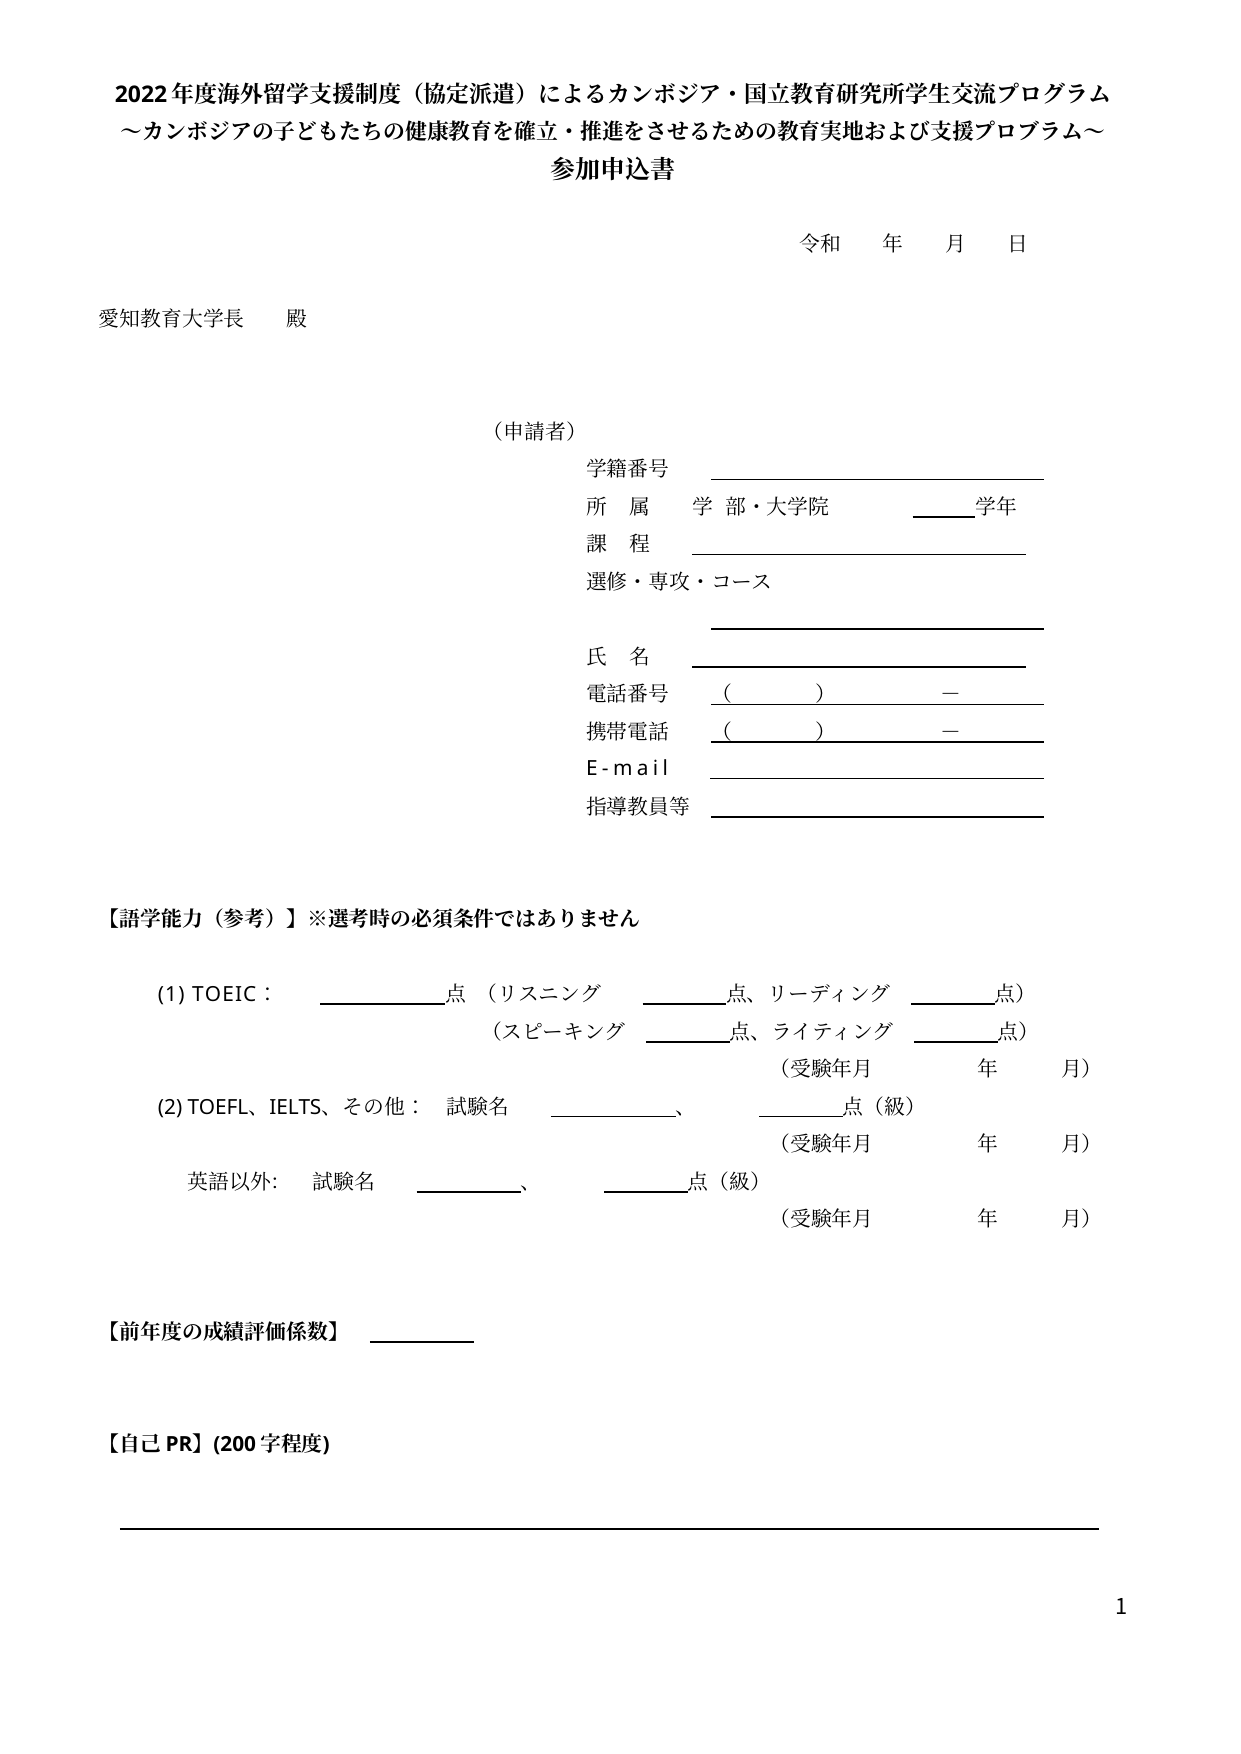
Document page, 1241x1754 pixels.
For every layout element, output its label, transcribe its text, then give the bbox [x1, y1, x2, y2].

text 電話番号 （ ） － [586, 674, 1127, 712]
text 学籍番号 [586, 449, 1127, 487]
text 愛知教育大学長 殿 [99, 299, 1127, 337]
text 参加申込書 [99, 149, 1127, 187]
text ～カンボジアの子どもたちの健康教育を確立・推進をさせるための教育実地および支援プロブラム～ [99, 112, 1127, 149]
text 指導教員等 [586, 787, 1127, 824]
text （スピーキング 点、ライティング 点） [158, 1012, 1127, 1049]
text 2022年度海外留学支援制度（協定派遣）によるカンボジア・国立教育研究所学生交流プログラム [99, 74, 1127, 112]
text (1) TOEIC： 点 （リスニング 点、リーディング 点） [158, 974, 1127, 1012]
text 所属 学部・大学院 学年 [586, 487, 1127, 524]
text 【前年度の成績評価係数】 [99, 1312, 1127, 1349]
text 氏名 [586, 637, 1127, 674]
text E-mail [586, 749, 1127, 787]
text (2) TOEFL、IELTS、その他： 試験名 、 点（級） [158, 1087, 1127, 1124]
text 【語学能力（参考）】※選考時の必須条件ではありません [99, 899, 1127, 937]
text 課程 [586, 524, 1127, 562]
text 【自己PR】(200字程度) [99, 1424, 1127, 1462]
text 携帯電話 （ ） － [586, 712, 1127, 749]
text 令和 年 月 日 [99, 224, 1028, 262]
text （受験年月 年 月） [158, 1199, 1102, 1237]
text （申請者） [482, 412, 1127, 449]
text （受験年月 年 月） [158, 1049, 1102, 1087]
text 選修・専攻・コース [586, 562, 1127, 599]
text （受験年月 年 月） [158, 1124, 1102, 1162]
text 英語以外： 試験名 、 点（級） [187, 1162, 1127, 1199]
